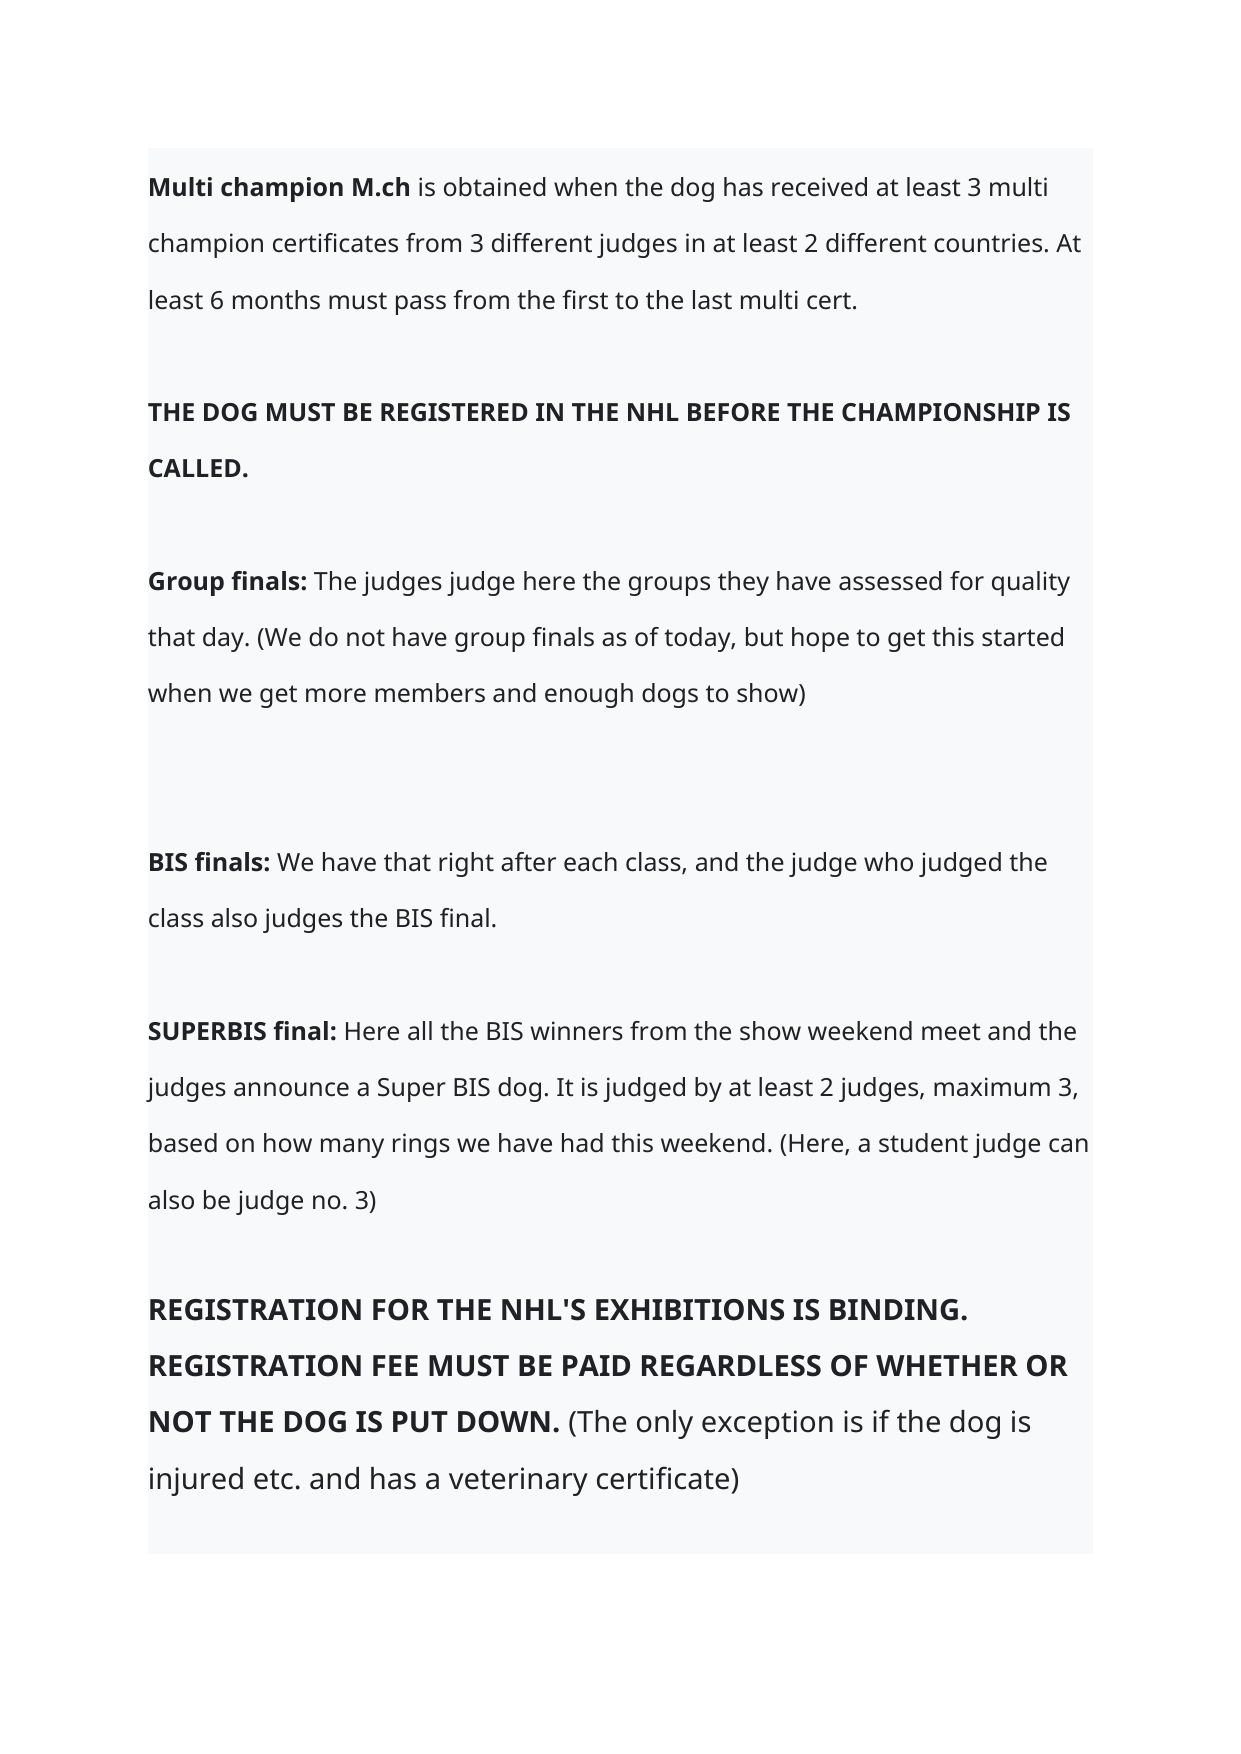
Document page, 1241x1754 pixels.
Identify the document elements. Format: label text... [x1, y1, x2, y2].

text SUPERBIS final: Here all the BIS winners from the show weekend meet and the judges announce a Super BIS dog. It is judged by at least 2 judges, maximum 3, based on how many rings we have had this weekend. (Here, a student judge can also be judge no. 3) [148, 991, 1093, 1216]
text THE DOG MUST BE REGISTERED IN THE NHL BEFORE THE CHAMPIONSHIP IS CALLED. [148, 373, 1093, 485]
text BIS finals: We have that right after each class, and the judge who judged the class also judges the BIS final. [148, 823, 1093, 935]
text Group finals: The judges judge here the groups they have assessed for quality that day. (We do not have group finals as of today, but hope to get this started when we get more members and enough dogs to show) [148, 541, 1093, 710]
text Multi champion M.ch is obtained when the dog has received at least 3 multi champion certificates from 3 different judges in at least 2 different countries. At least 6 months must pass from the first to the last multi cert. [148, 148, 1093, 316]
text REGISTRATION FOR THE NHL'S EXHIBITIONS IS BINDING. REGISTRATION FEE MUST BE PAID REGARDLESS OF WHETHER OR NOT THE DOG IS PUT DOWN. (The only exception is if the dog is injured etc. and has a veterinary certificate) [148, 1273, 1093, 1498]
